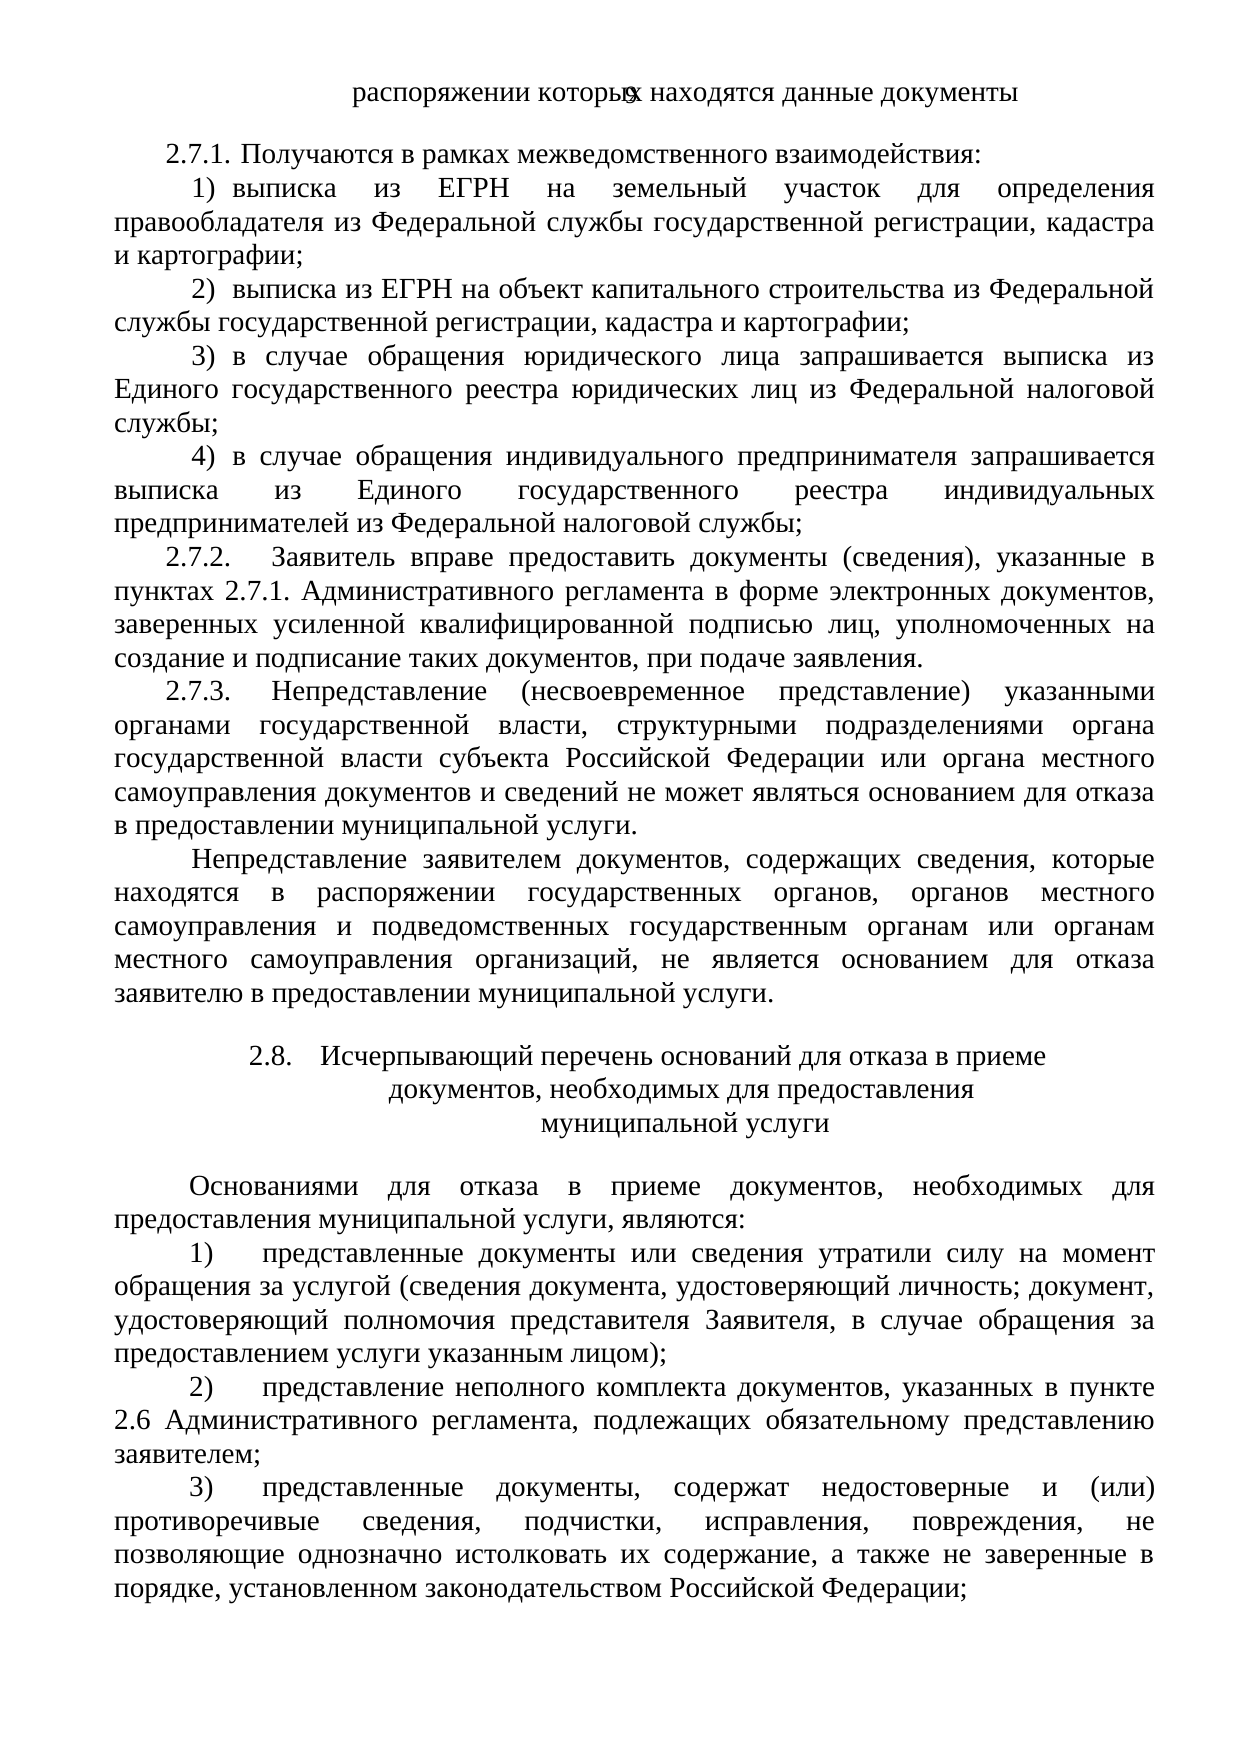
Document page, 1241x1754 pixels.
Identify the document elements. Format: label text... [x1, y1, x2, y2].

list Непредставление (несвоевременное представление) указанными органами государственной власти, структурными подразделениями органа государственной власти субъекта Российской Федерации или органа местного самоуправления документов и сведений не может являться основанием для отказа в предоставлении муниципальной услуги. [114, 673, 1156, 841]
list представленные документы или сведения утратили силу на момент обращения за услугой (сведения документа, удостоверяющий личность; документ, удостоверяющий полномочия представителя Заявителя, в случае обращения за предоставлением услуги указанным лицом); [114, 1235, 1156, 1369]
list представленные документы, содержат недостоверные и (или) противоречивые сведения, подчистки, исправления, повреждения, не позволяющие однозначно истолковать их содержание, а также не заверенные в порядке, установленном законодательством Российской Федерации; [114, 1469, 1156, 1604]
list выписка из ЕГРН на земельный участок для определения правообладателя из Федеральной службы государственной регистрации, кадастра и картографии; [114, 170, 1156, 271]
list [140, 74, 1156, 107]
list Исчерпывающий перечень оснований для отказа в приеме документов, необходимых для предоставления муниципальной услуги [140, 1038, 1156, 1138]
list Заявитель вправе предоставить документы (сведения), указанные в пунктах 2.7.1. Административного регламента в форме электронных документов, заверенных усиленной квалифицированной подписью лиц, уполномоченных на создание и подписание таких документов, при подаче заявления. [114, 539, 1156, 673]
list Получаются в рамках межведомственного взаимодействия: [165, 137, 1156, 170]
text Основаниями для отказа в приеме документов, необходимых для предоставления муниципальной услуги, являются: [114, 1168, 1156, 1235]
list представление неполного комплекта документов, указанных в пункте 2.6 Административного регламента, подлежащих обязательному представлению заявителем; [114, 1369, 1156, 1469]
list в случае обращения юридического лица запрашивается выписка из Единого государственного реестра юридических лиц из Федеральной налоговой службы; [114, 338, 1156, 438]
list в случае обращения индивидуального предпринимателя запрашивается выписка из Единого государственного реестра индивидуальных предпринимателей из Федеральной налоговой службы; [114, 438, 1156, 539]
list выписка из ЕГРН на объект капитального строительства из Федеральной службы государственной регистрации, кадастра и картографии; [114, 271, 1156, 338]
text Непредставление заявителем документов, содержащих сведения, которые находятся в распоряжении государственных органов, органов местного самоуправления и подведомственных государственным органам или органам местного самоуправления организаций, не является основанием для отказа заявителю в предоставлении муниципальной услуги. [114, 841, 1156, 1009]
